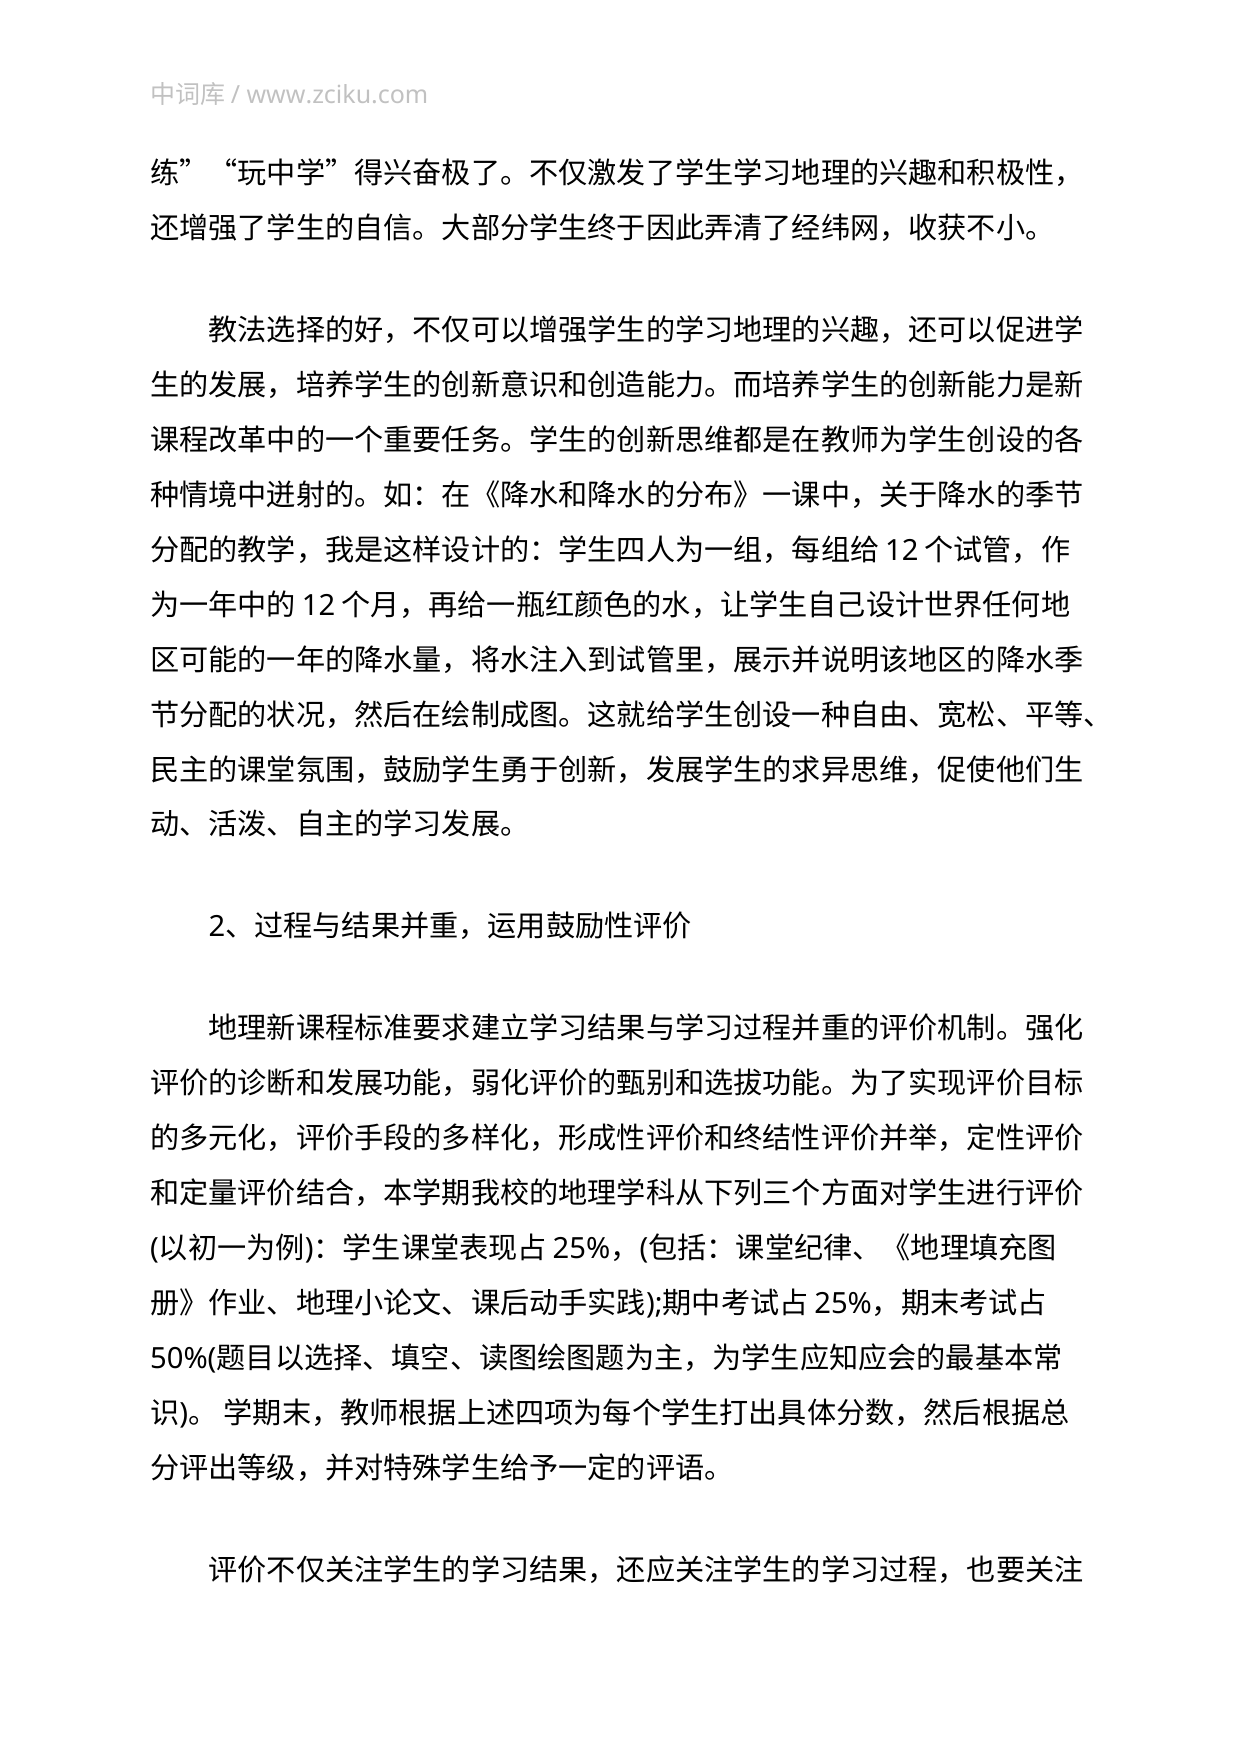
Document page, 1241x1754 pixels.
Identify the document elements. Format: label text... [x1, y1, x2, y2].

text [150, 150, 1090, 247]
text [150, 1546, 1090, 1588]
text 教法选择的好，不仅可以增强学生的学习地理的兴趣，还可以促进学生的发展，培养学生的创新意识和创造能力。而培养学生的创新能力是新课程改革中的一个重要任务。学生的创新思维都是在教师为学生创设的各种情境中迸射的。如：在《降水和降水的分布》一课中，关于降水的季节分配的教学，我是这样设计的：学生四人为一组，每组给12个试管，作为一年中的12个月，再给一瓶红颜色的水，让学生自己设计世界任何地区可能的一年的降水量，将水注入到试管里，展示并说明该地区的降水季节分配的状况，然后在绘制成图。这就给学生创设一种自由、宽松、平等、民主的课堂氛围，鼓励学生勇于创新，发展学生的求异思维，促使他们生动、活泼、自主的学习发展。 [150, 307, 1090, 843]
text 2、过程与结果并重，运用鼓励性评价 [150, 903, 1090, 945]
text 地理新课程标准要求建立学习结果与学习过程并重的评价机制。强化评价的诊断和发展功能，弱化评价的甄别和选拔功能。为了实现评价目标的多元化，评价手段的多样化，形成性评价和终结性评价并举，定性评价和定量评价结合，本学期我校的地理学科从下列三个方面对学生进行评价(以初一为例)：学生课堂表现占25%，(包括：课堂纪律、《地理填充图册》作业、地理小论文、课后动手实践);期中考试占25%，期末考试占50%(题目以选择、填空、读图绘图题为主，为学生应知应会的最基本常识)。 学期末，教师根据上述四项为每个学生打出具体分数，然后根据总分评出等级，并对特殊学生给予一定的评语。 [150, 1005, 1090, 1487]
